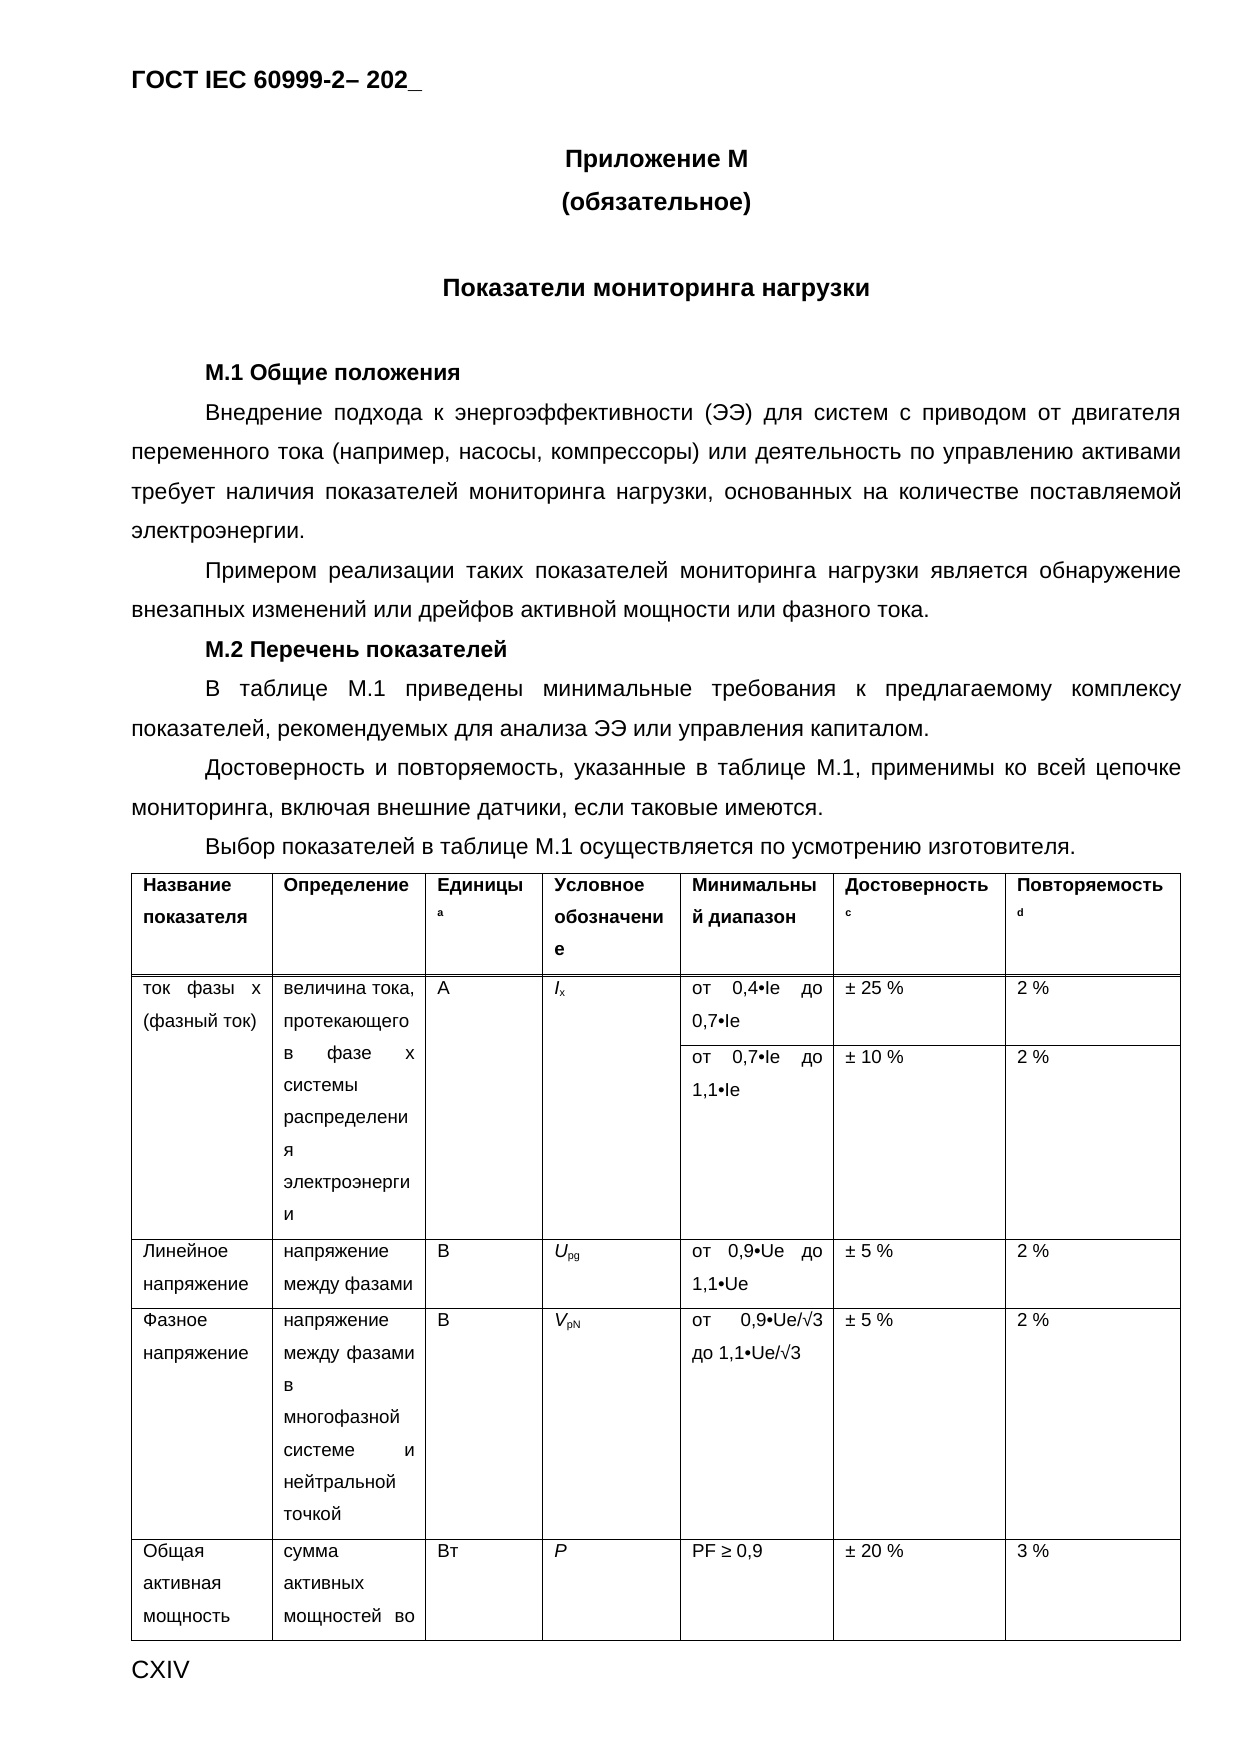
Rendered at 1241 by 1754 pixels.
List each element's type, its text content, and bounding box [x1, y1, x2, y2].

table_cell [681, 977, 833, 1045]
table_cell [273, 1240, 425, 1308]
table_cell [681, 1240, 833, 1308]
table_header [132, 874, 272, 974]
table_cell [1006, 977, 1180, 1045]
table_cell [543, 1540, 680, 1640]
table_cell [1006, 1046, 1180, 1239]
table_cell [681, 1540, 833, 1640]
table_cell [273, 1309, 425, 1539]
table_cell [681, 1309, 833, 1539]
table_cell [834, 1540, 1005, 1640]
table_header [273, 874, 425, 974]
text Внедрение подхода к энергоэффективности (ЭЭ) для систем с приводом от двигателя переменного тока (например, насосы, компрессоры) или деятельность по управлению активами требует наличия показателей мониторинга нагрузки, основанных на количестве поставляемой электроэнергии. [131, 399, 1182, 543]
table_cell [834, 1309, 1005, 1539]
text В таблице M.1 приведены минимальные требования к предлагаемому комплексу показателей, рекомендуемых для анализа ЭЭ или управления капиталом. [131, 675, 1182, 741]
subtitle Приложение M [131, 144, 1182, 172]
text (обязательное) [131, 187, 1182, 216]
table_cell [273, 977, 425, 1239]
text Достоверность и повторяемость, указанные в таблице M.1, применимы ко всей цепочке мониторинга, включая внешние датчики, если таковые имеются. [131, 754, 1182, 820]
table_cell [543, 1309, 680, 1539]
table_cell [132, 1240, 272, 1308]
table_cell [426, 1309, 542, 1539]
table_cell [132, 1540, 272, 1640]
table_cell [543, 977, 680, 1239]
subtitle M.2 Перечень показателей [131, 636, 1182, 662]
text Примером реализации таких показателей мониторинга нагрузки является обнаружение внезапных изменений или дрейфов активной мощности или фазного тока. [131, 557, 1182, 622]
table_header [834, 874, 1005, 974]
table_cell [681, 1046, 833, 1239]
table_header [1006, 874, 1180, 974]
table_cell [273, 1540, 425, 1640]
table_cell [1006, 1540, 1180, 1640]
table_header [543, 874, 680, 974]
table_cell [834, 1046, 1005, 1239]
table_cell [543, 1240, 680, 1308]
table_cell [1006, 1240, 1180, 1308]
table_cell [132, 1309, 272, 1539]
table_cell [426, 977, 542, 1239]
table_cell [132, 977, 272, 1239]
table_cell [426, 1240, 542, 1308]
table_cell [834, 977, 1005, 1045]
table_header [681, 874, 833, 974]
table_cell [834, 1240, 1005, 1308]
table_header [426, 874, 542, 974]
text Выбор показателей в таблице M.1 осуществляется по усмотрению изготовителя. [131, 833, 1182, 859]
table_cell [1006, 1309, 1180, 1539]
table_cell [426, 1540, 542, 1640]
subtitle M.1 Общие положения [131, 359, 1182, 386]
text Показатели мониторинга нагрузки [131, 273, 1182, 302]
